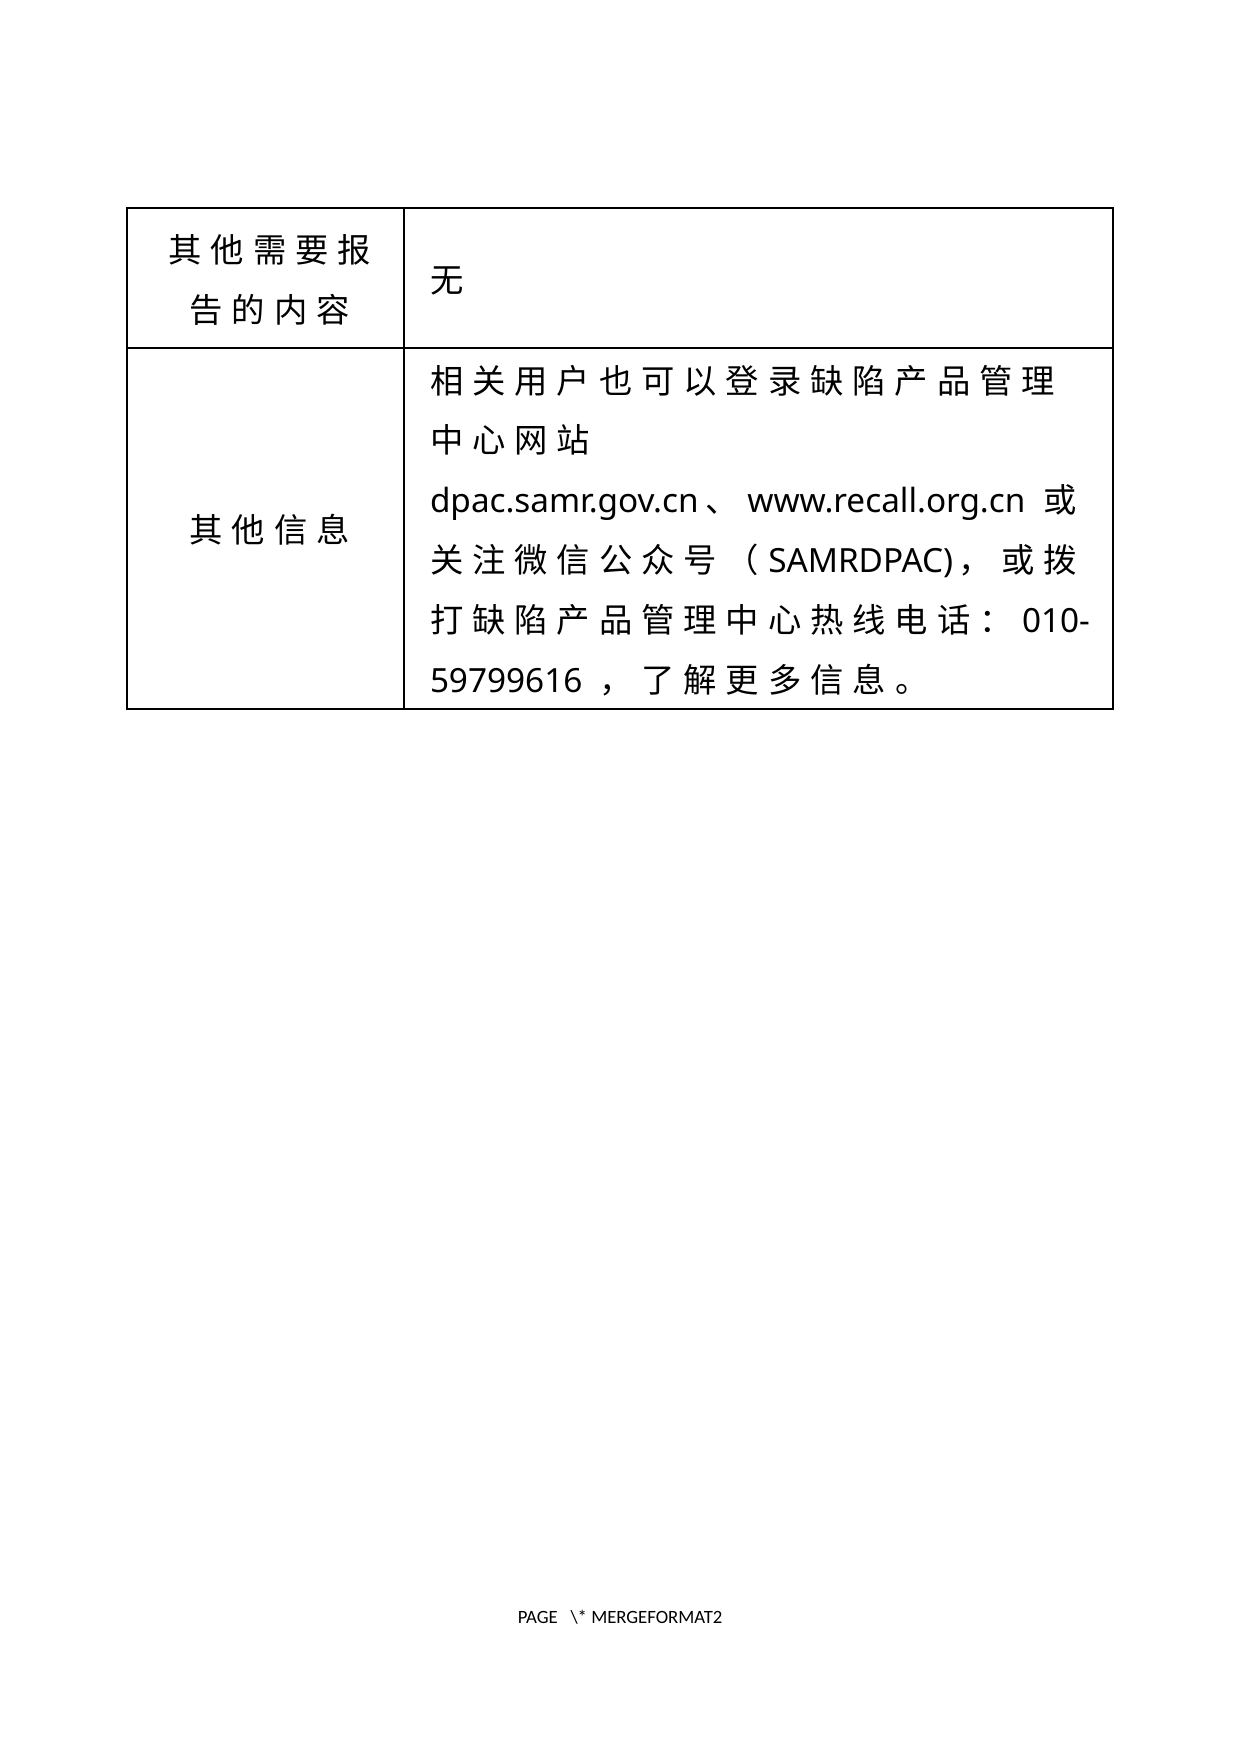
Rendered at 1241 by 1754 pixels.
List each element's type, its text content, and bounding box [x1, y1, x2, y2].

table_cell 其他需要报告的内容 [128, 209, 403, 347]
table_cell 相关用户也可以登录缺陷产品管理中心网站dpac.samr.gov.cn、www.recall.org.cn或关注微信公众号（SAMRDPAC)，或拨打缺陷产品管理中心热线电话：010-59799616，了解更多信息。 [405, 349, 1112, 707]
table_cell 其他信息 [128, 349, 403, 707]
table_cell 无 [405, 209, 1112, 347]
